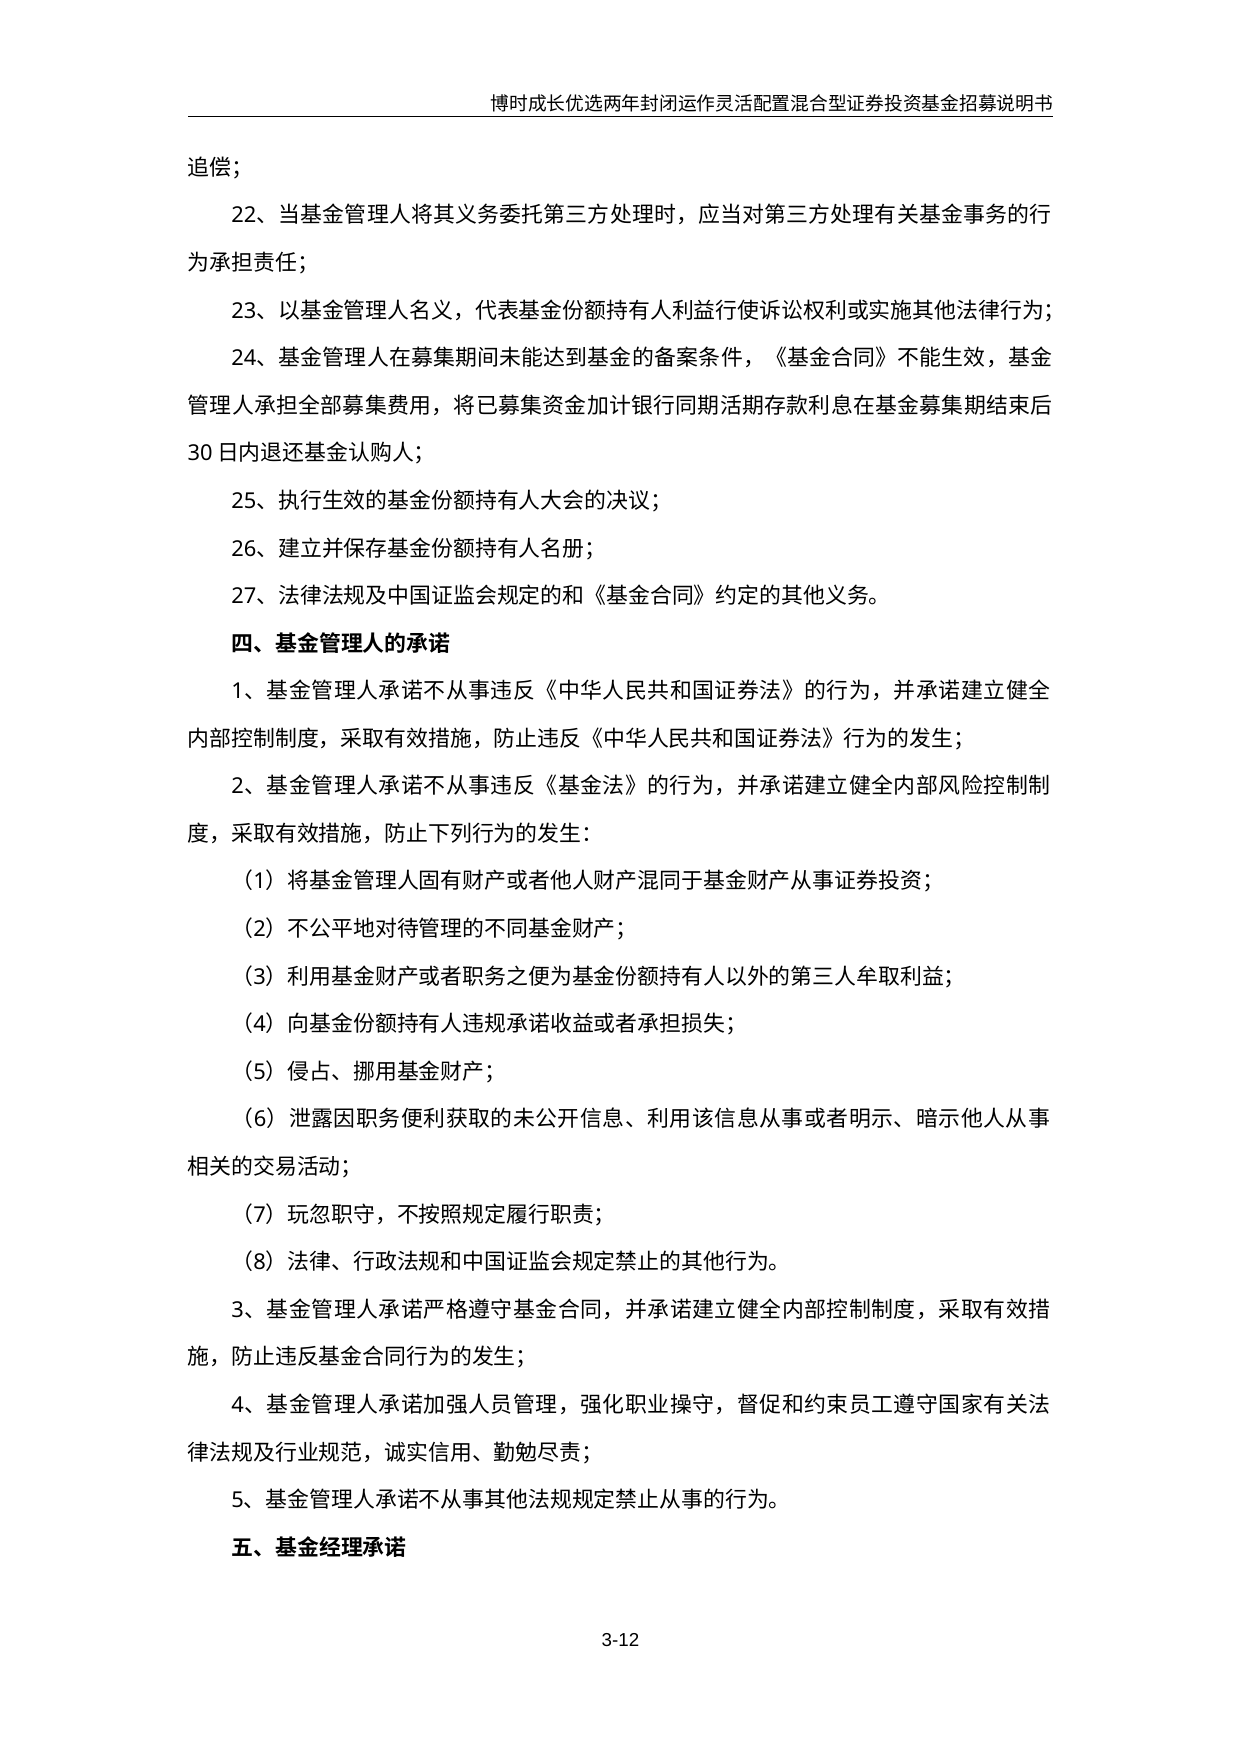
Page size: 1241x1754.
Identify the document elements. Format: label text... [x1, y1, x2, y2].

text （5）侵占、挪用基金财产； [187, 1054, 1053, 1086]
text 24、基金管理人在募集期间未能达到基金的备案条件，《基金合同》不能生效，基金管理人承担全部募集费用，将已募集资金加计银行同期活期存款利息在基金募集期结束后30日内退还基金认购人； [187, 340, 1053, 467]
text 4、基金管理人承诺加强人员管理，强化职业操守，督促和约束员工遵守国家有关法律法规及行业规范，诚实信用、勤勉尽责； [187, 1387, 1053, 1466]
text 25、执行生效的基金份额持有人大会的决议； [187, 483, 1053, 515]
text （2）不公平地对待管理的不同基金财产； [187, 911, 1053, 943]
text 五、基金经理承诺 [187, 1529, 1053, 1561]
text （4）向基金份额持有人违规承诺收益或者承担损失； [187, 1006, 1053, 1038]
text 26、建立并保存基金份额持有人名册； [187, 531, 1053, 562]
text 2、基金管理人承诺不从事违反《基金法》的行为，并承诺建立健全内部风险控制制度，采取有效措施，防止下列行为的发生： [187, 768, 1053, 848]
text （7）玩忽职守，不按照规定履行职责； [187, 1197, 1053, 1228]
text 27、法律法规及中国证监会规定的和《基金合同》约定的其他义务。 [187, 578, 1053, 610]
text （8）法律、行政法规和中国证监会规定禁止的其他行为。 [187, 1244, 1053, 1276]
text 22、当基金管理人将其义务委托第三方处理时，应当对第三方处理有关基金事务的行为承担责任； [187, 197, 1053, 277]
text （6）泄露因职务便利获取的未公开信息、利用该信息从事或者明示、暗示他人从事相关的交易活动； [187, 1101, 1053, 1181]
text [187, 150, 1053, 182]
text 3、基金管理人承诺严格遵守基金合同，并承诺建立健全内部控制制度，采取有效措施，防止违反基金合同行为的发生； [187, 1292, 1053, 1371]
text 四、基金管理人的承诺 [187, 626, 1053, 657]
text 1、基金管理人承诺不从事违反《中华人民共和国证券法》的行为，并承诺建立健全内部控制制度，采取有效措施，防止违反《中华人民共和国证券法》行为的发生； [187, 673, 1053, 752]
text 23、以基金管理人名义，代表基金份额持有人利益行使诉讼权利或实施其他法律行为； [187, 293, 1053, 324]
text 5、基金管理人承诺不从事其他法规规定禁止从事的行为。 [187, 1482, 1053, 1514]
text （1）将基金管理人固有财产或者他人财产混同于基金财产从事证券投资； [187, 863, 1053, 895]
text （3）利用基金财产或者职务之便为基金份额持有人以外的第三人牟取利益； [187, 959, 1053, 990]
